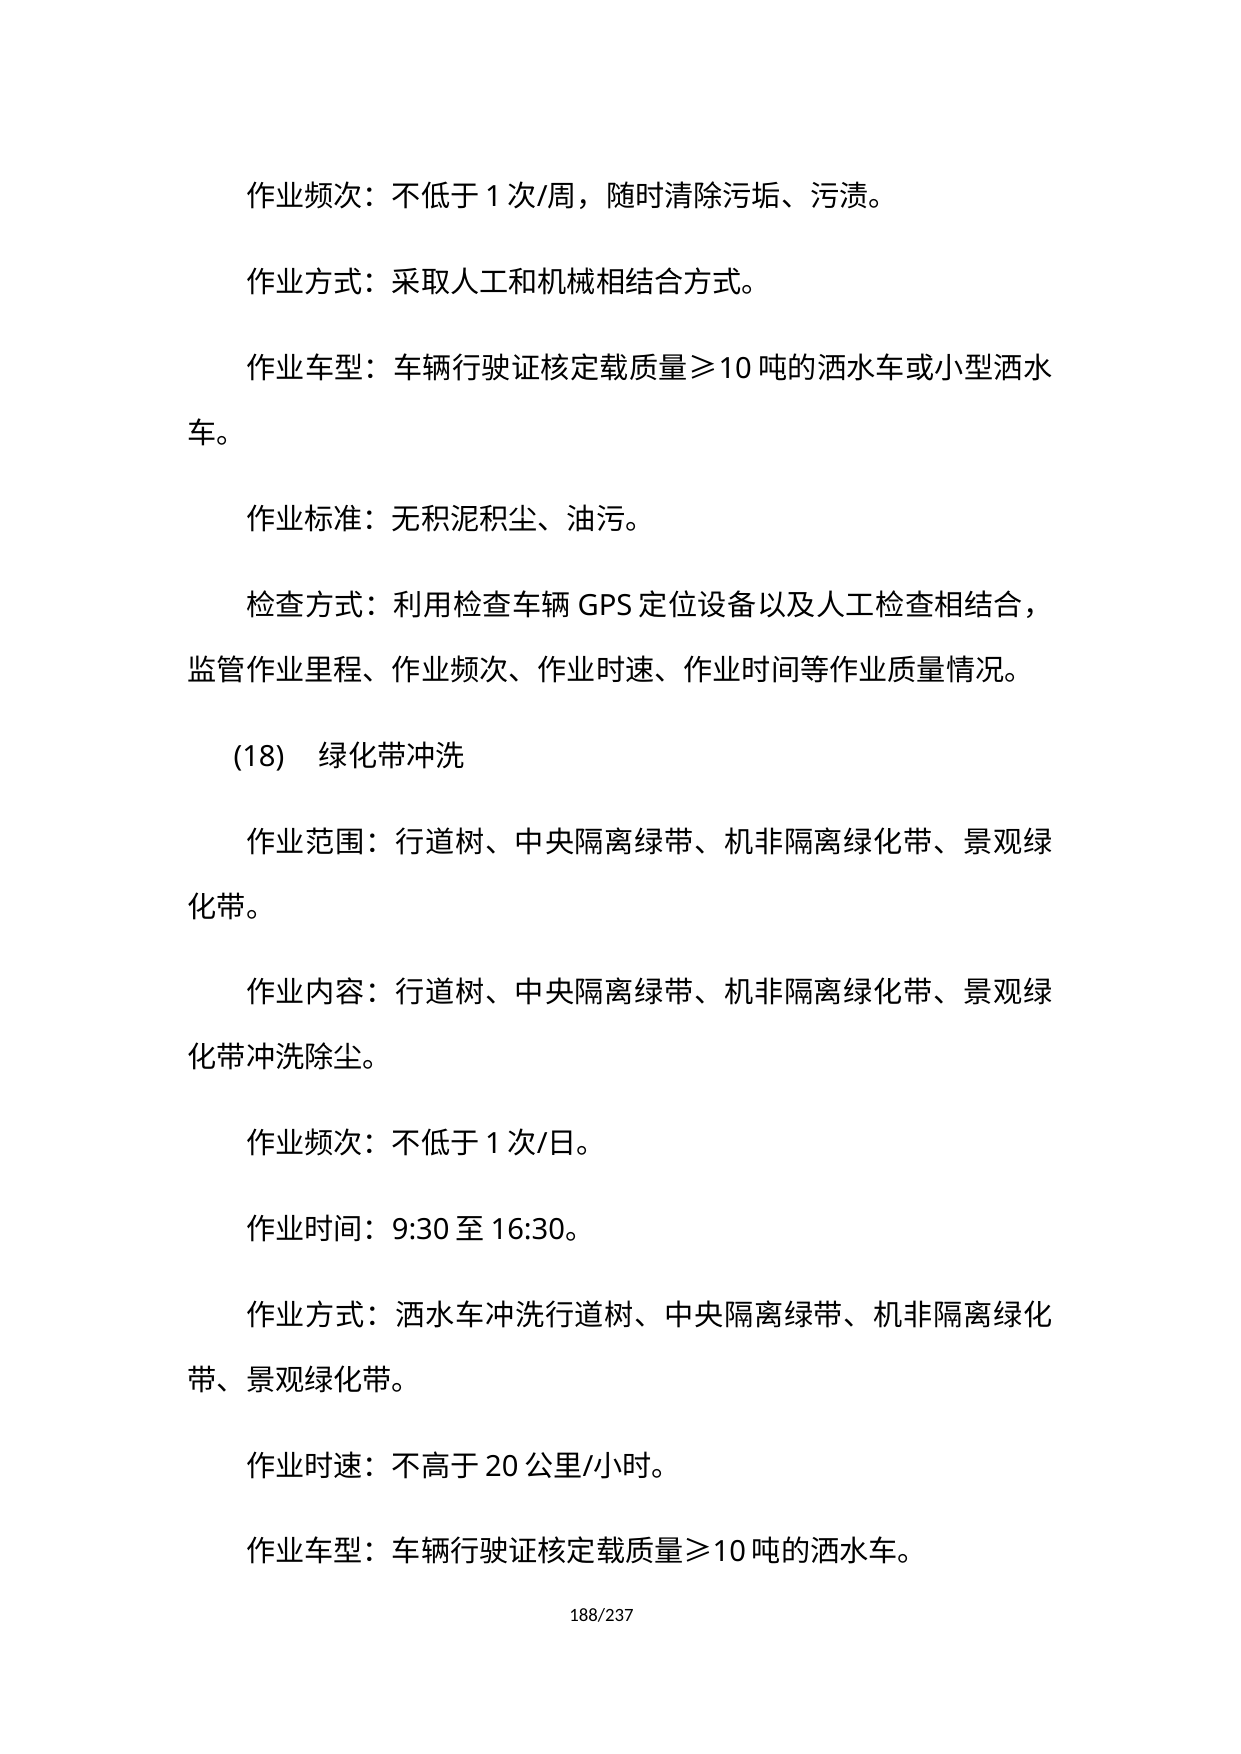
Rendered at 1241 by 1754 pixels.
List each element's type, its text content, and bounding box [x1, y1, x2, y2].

text 作业频次：不低于1次/日。 [187, 1108, 1053, 1173]
text 作业时速：不高于20公里/小时。 [187, 1431, 1053, 1496]
text 作业时间：9:30至16:30。 [187, 1194, 1053, 1259]
text 作业方式：洒水车冲洗行道树、中央隔离绿带、机非隔离绿化带、景观绿化带。 [187, 1280, 1053, 1410]
list 绿化带冲洗 [188, 721, 1053, 786]
text 作业频次：不低于1次/周，随时清除污垢、污渍。 [187, 162, 1053, 227]
text 作业内容：行道树、中央隔离绿带、机非隔离绿化带、景观绿化带冲洗除尘。 [187, 958, 1053, 1088]
text 作业范围：行道树、中央隔离绿带、机非隔离绿化带、景观绿化带。 [187, 807, 1053, 937]
text 作业车型：车辆行驶证核定载质量≥10吨的洒水车或小型洒水车。 [187, 333, 1053, 463]
text 作业方式：采取人工和机械相结合方式。 [187, 248, 1053, 313]
text 作业标准：无积泥积尘、油污。 [187, 484, 1053, 549]
text 检查方式：利用检查车辆GPS定位设备以及人工检查相结合，监管作业里程、作业频次、作业时速、作业时间等作业质量情况。 [187, 570, 1053, 700]
text 作业车型：车辆行驶证核定载质量≥10吨的洒水车。 [187, 1517, 1053, 1582]
